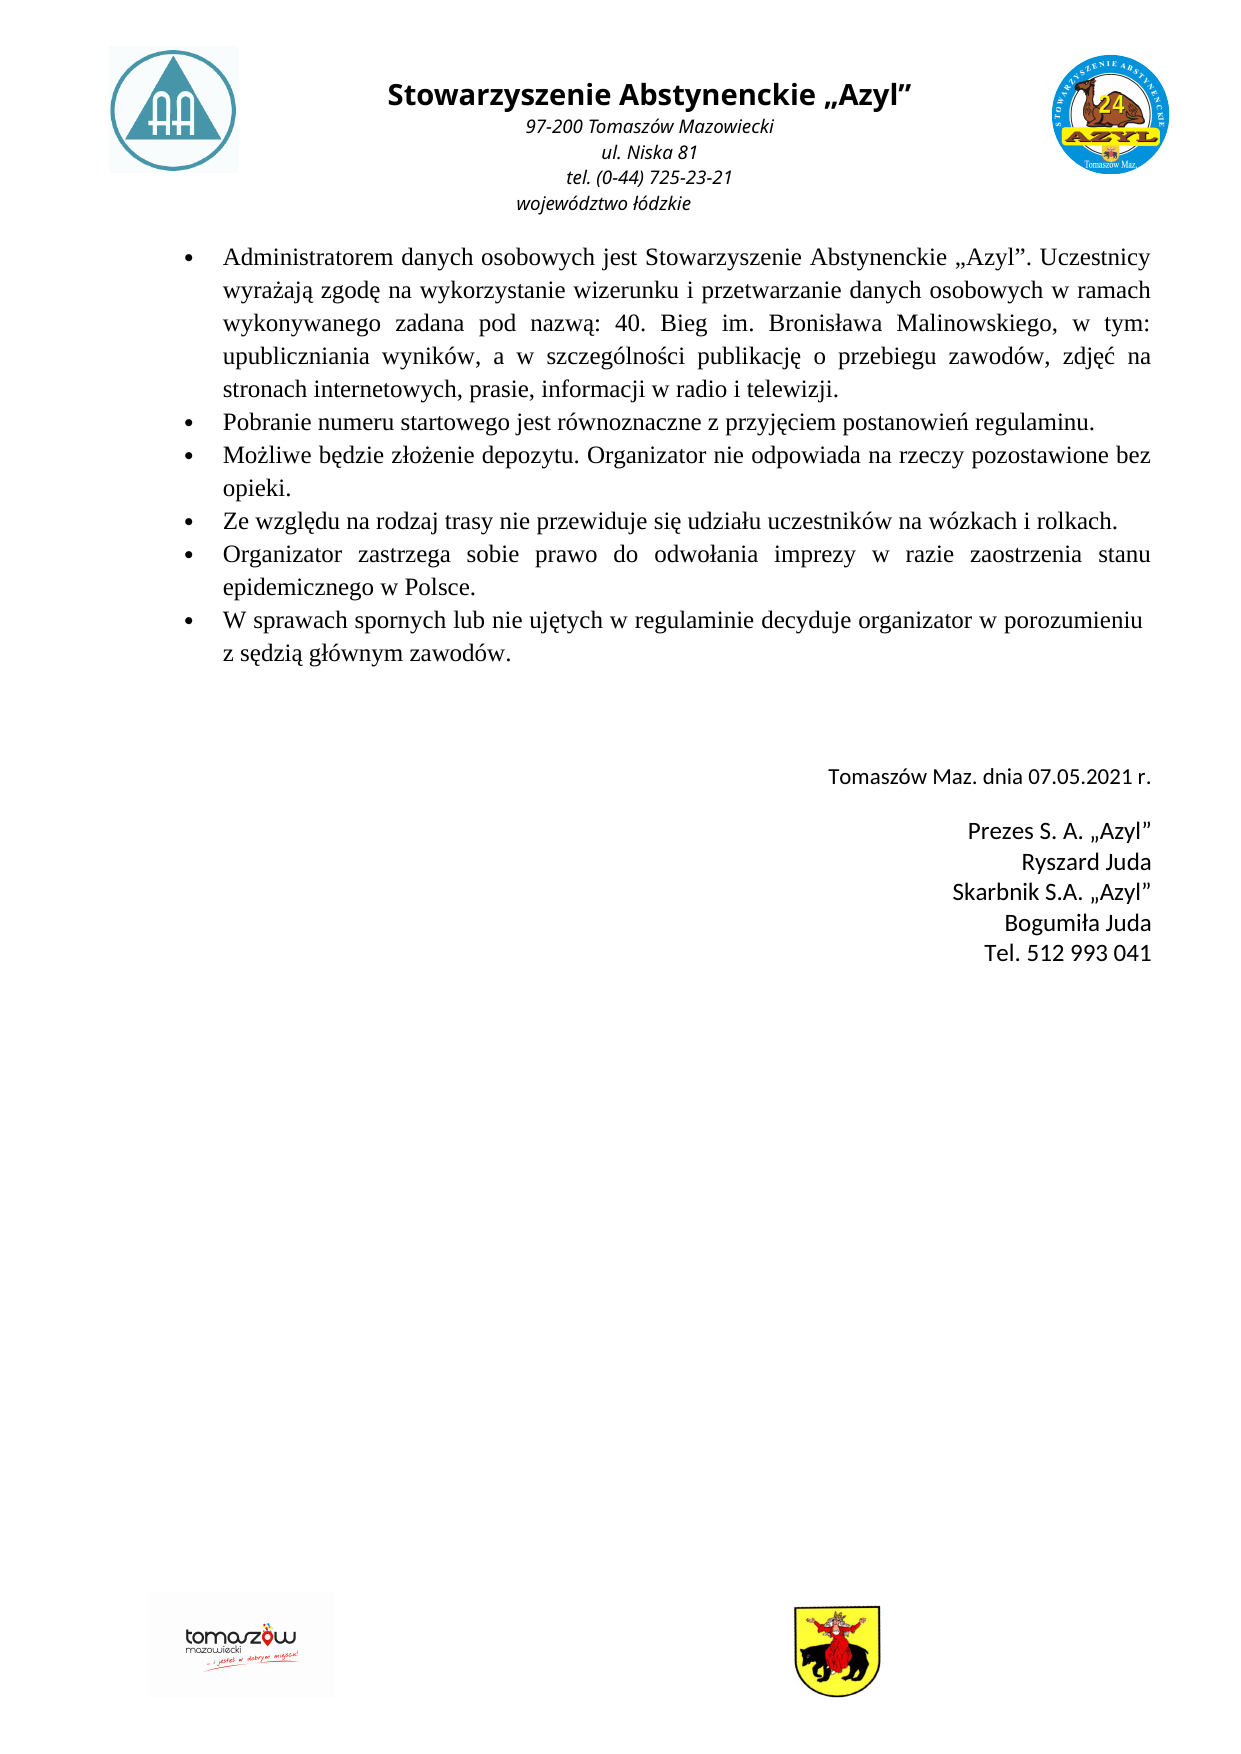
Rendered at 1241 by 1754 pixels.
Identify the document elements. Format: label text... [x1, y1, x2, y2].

text Bogumiła Juda [148, 907, 1152, 938]
text Tomaszów Maz. dnia 07.05.2021 r. [148, 762, 1152, 791]
list W sprawach spornych lub nie ujętych w regulaminie decyduje organizator w porozumieniu z sędzią głównym zawodów. [185, 605, 1152, 667]
text Skarbnik S.A. „Azyl” [148, 877, 1152, 907]
list Organizator zastrzega sobie prawo do odwołania imprezy w razie zaostrzenia stanu epidemicznego w Polsce. [185, 539, 1152, 601]
text Tel. 512 993 041 [148, 938, 1152, 968]
text Ryszard Juda [148, 846, 1152, 877]
text Prezes S. A. „Azyl” [148, 816, 1152, 846]
list Pobranie numeru startowego jest równoznaczne z przyjęciem postanowień regulaminu. [185, 407, 1152, 436]
picture [147, 1591, 335, 1698]
list Ze względu na rodzaj trasy nie przewiduje się udziału uczestników na wózkach i rolkach. [185, 506, 1152, 535]
picture [793, 1605, 881, 1698]
list Administratorem danych osobowych jest Stowarzyszenie Abstynenckie „Azyl”. Uczestnicy wyrażają zgodę na wykorzystanie wizerunku i przetwarzanie danych osobowych w ramach wykonywanego zadana pod nazwą: 40. Bieg im. Bronisława Malinowskiego, w tym: upubliczniania wyników, a w szczególności publikację o przebiegu zawodów, zdjęć na stronach internetowych, prasie, informacji w radio i telewizji. [185, 242, 1152, 403]
list Możliwe będzie złożenie depozytu. Organizator nie odpowiada na rzeczy pozostawione bez opieki. [185, 440, 1152, 502]
